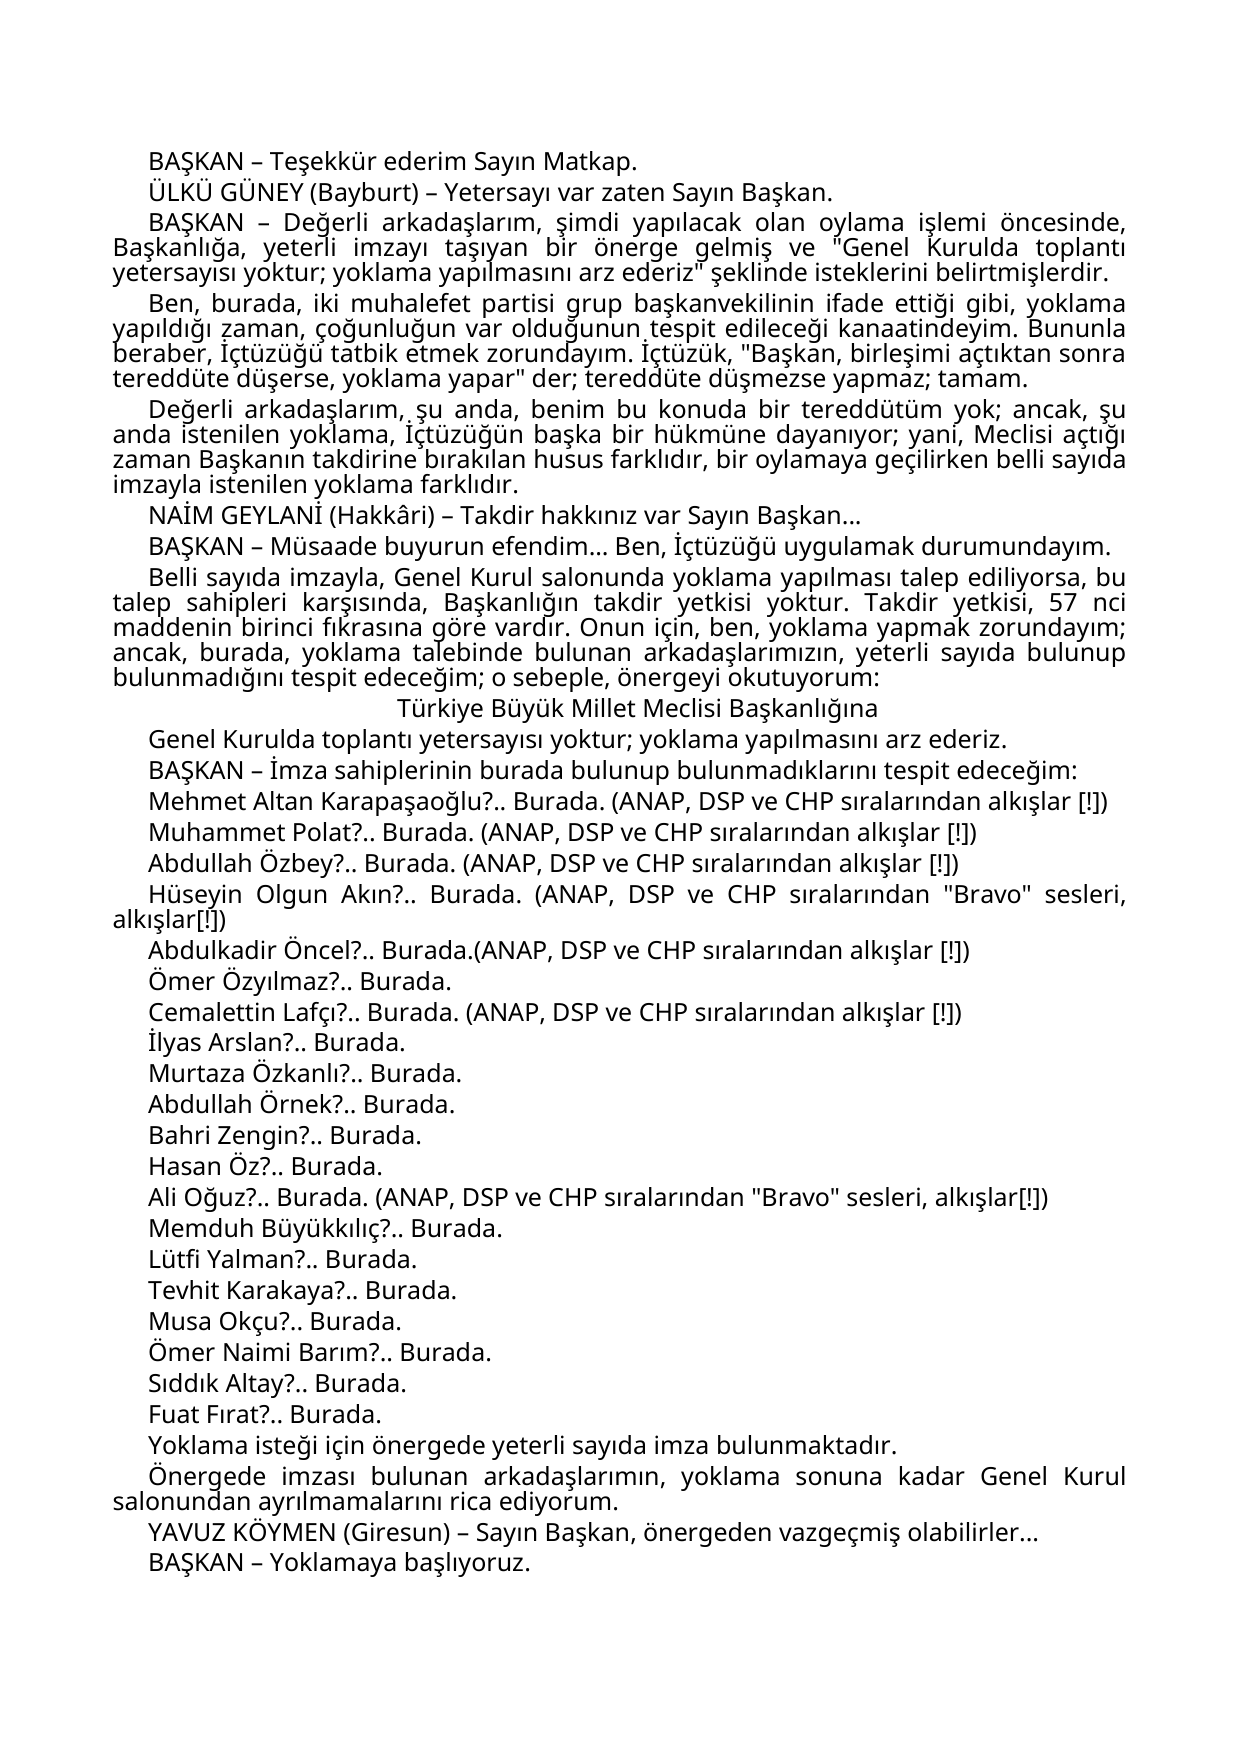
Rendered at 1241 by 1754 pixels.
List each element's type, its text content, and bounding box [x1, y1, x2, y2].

text Tevhit Karakaya?.. Burada. [112, 1279, 1128, 1304]
text Muhammet Polat?.. Burada. (ANAP, DSP ve CHP sıralarından alkışlar [!]) [112, 821, 1128, 846]
text İlyas Arslan?.. Burada. [112, 1032, 1128, 1057]
text Abdullah Örnek?.. Burada. [112, 1094, 1128, 1119]
text Murtaza Özkanlı?.. Burada. [112, 1063, 1128, 1088]
text BAŞKAN – İmza sahiplerinin burada bulunup bulunmadıklarını tespit edeceğim: [112, 759, 1128, 784]
text Fuat Fırat?.. Burada. [112, 1403, 1128, 1428]
text ÜLKÜ GÜNEY (Bayburt) – Yetersayı var zaten Sayın Başkan. [112, 181, 1128, 206]
text Ömer Naimi Barım?.. Burada. [112, 1341, 1128, 1366]
text Abdullah Özbey?.. Burada. (ANAP, DSP ve CHP sıralarından alkışlar [!]) [112, 852, 1128, 877]
text BAŞKAN – Yoklamaya başlıyoruz. [112, 1552, 1128, 1577]
text BAŞKAN – Müsaade buyurun efendim... Ben, İçtüzüğü uygulamak durumundayım. [112, 536, 1128, 561]
text Memduh Büyükkılıç?.. Burada. [112, 1217, 1128, 1242]
text Hasan Öz?.. Burada. [112, 1156, 1128, 1181]
text Abdulkadir Öncel?.. Burada.(ANAP, DSP ve CHP sıralarından alkışlar [!]) [112, 939, 1128, 964]
text NAİM GEYLANİ (Hakkâri) – Takdir hakkınız var Sayın Başkan... [112, 505, 1128, 530]
text Bahri Zengin?.. Burada. [112, 1125, 1128, 1150]
text Musa Okçu?.. Burada. [112, 1310, 1128, 1335]
text Genel Kurulda toplantı yetersayısı yoktur; yoklama yapılmasını arz ederiz. [112, 728, 1128, 753]
text Ben, burada, iki muhalefet partisi grup başkanvekilinin ifade ettiği gibi, yoklama yapıldığı zaman, çoğunluğun var olduğunun tespit edileceği kanaatindeyim. Bununla beraber, İçtüzüğü tatbik etmek zorundayım. İçtüzük, "Başkan, birleşimi açtıktan sonra tereddüte düşerse, yoklama yapar" der; tereddüte düşmezse yapmaz; tamam. [112, 293, 1128, 393]
text Yoklama isteği için önergede yeterli sayıda imza bulunmaktadır. [112, 1434, 1128, 1459]
text Ömer Özyılmaz?.. Burada. [112, 970, 1128, 995]
text Önergede imzası bulunan arkadaşlarımın, yoklama sonuna kadar Genel Kurul salonundan ayrılmamalarını rica ediyorum. [112, 1465, 1128, 1515]
text Değerli arkadaşlarım, şu anda, benim bu konuda bir tereddütüm yok; ancak, şu anda istenilen yoklama, İçtüzüğün başka bir hükmüne dayanıyor; yani, Meclisi açtığı zaman Başkanın takdirine bırakılan husus farklıdır, bir oylamaya geçilirken belli sayıda imzayla istenilen yoklama farklıdır. [112, 399, 1128, 499]
text Hüseyin Olgun Akın?.. Burada. (ANAP, DSP ve CHP sıralarından "Bravo" sesleri, alkışlar[!]) [112, 883, 1128, 933]
text Sıddık Altay?.. Burada. [112, 1372, 1128, 1397]
text Lütfi Yalman?.. Burada. [112, 1248, 1128, 1273]
text Ali Oğuz?.. Burada. (ANAP, DSP ve CHP sıralarından "Bravo" sesleri, alkışlar[!]) [112, 1187, 1128, 1212]
text YAVUZ KÖYMEN (Giresun) – Sayın Başkan, önergeden vazgeçmiş olabilirler... [112, 1521, 1128, 1546]
text BAŞKAN – Teşekkür ederim Sayın Matkap. [112, 150, 1128, 175]
text Belli sayıda imzayla, Genel Kurul salonunda yoklama yapılması talep ediliyorsa, bu talep sahipleri karşısında, Başkanlığın takdir yetkisi yoktur. Takdir yetkisi, 57 nci maddenin birinci fıkrasına göre vardır. Onun için, ben, yoklama yapmak zorundayım; ancak, burada, yoklama talebinde bulunan arkadaşlarımızın, yeterli sayıda bulunup bulunmadığını tespit edeceğim; o sebeple, önergeyi okutuyorum: [112, 567, 1128, 692]
text Cemalettin Lafçı?.. Burada. (ANAP, DSP ve CHP sıralarından alkışlar [!]) [112, 1001, 1128, 1026]
text Mehmet Altan Karapaşaoğlu?.. Burada. (ANAP, DSP ve CHP sıralarından alkışlar [!]) [112, 790, 1128, 815]
text Türkiye Büyük Millet Meclisi Başkanlığına [112, 697, 1128, 722]
text BAŞKAN – Değerli arkadaşlarım, şimdi yapılacak olan oylama işlemi öncesinde, Başkanlığa, yeterli imzayı taşıyan bir önerge gelmiş ve "Genel Kurulda toplantı yetersayısı yoktur; yoklama yapılmasını arz ederiz" şeklinde isteklerini belirtmişlerdir. [112, 212, 1128, 287]
